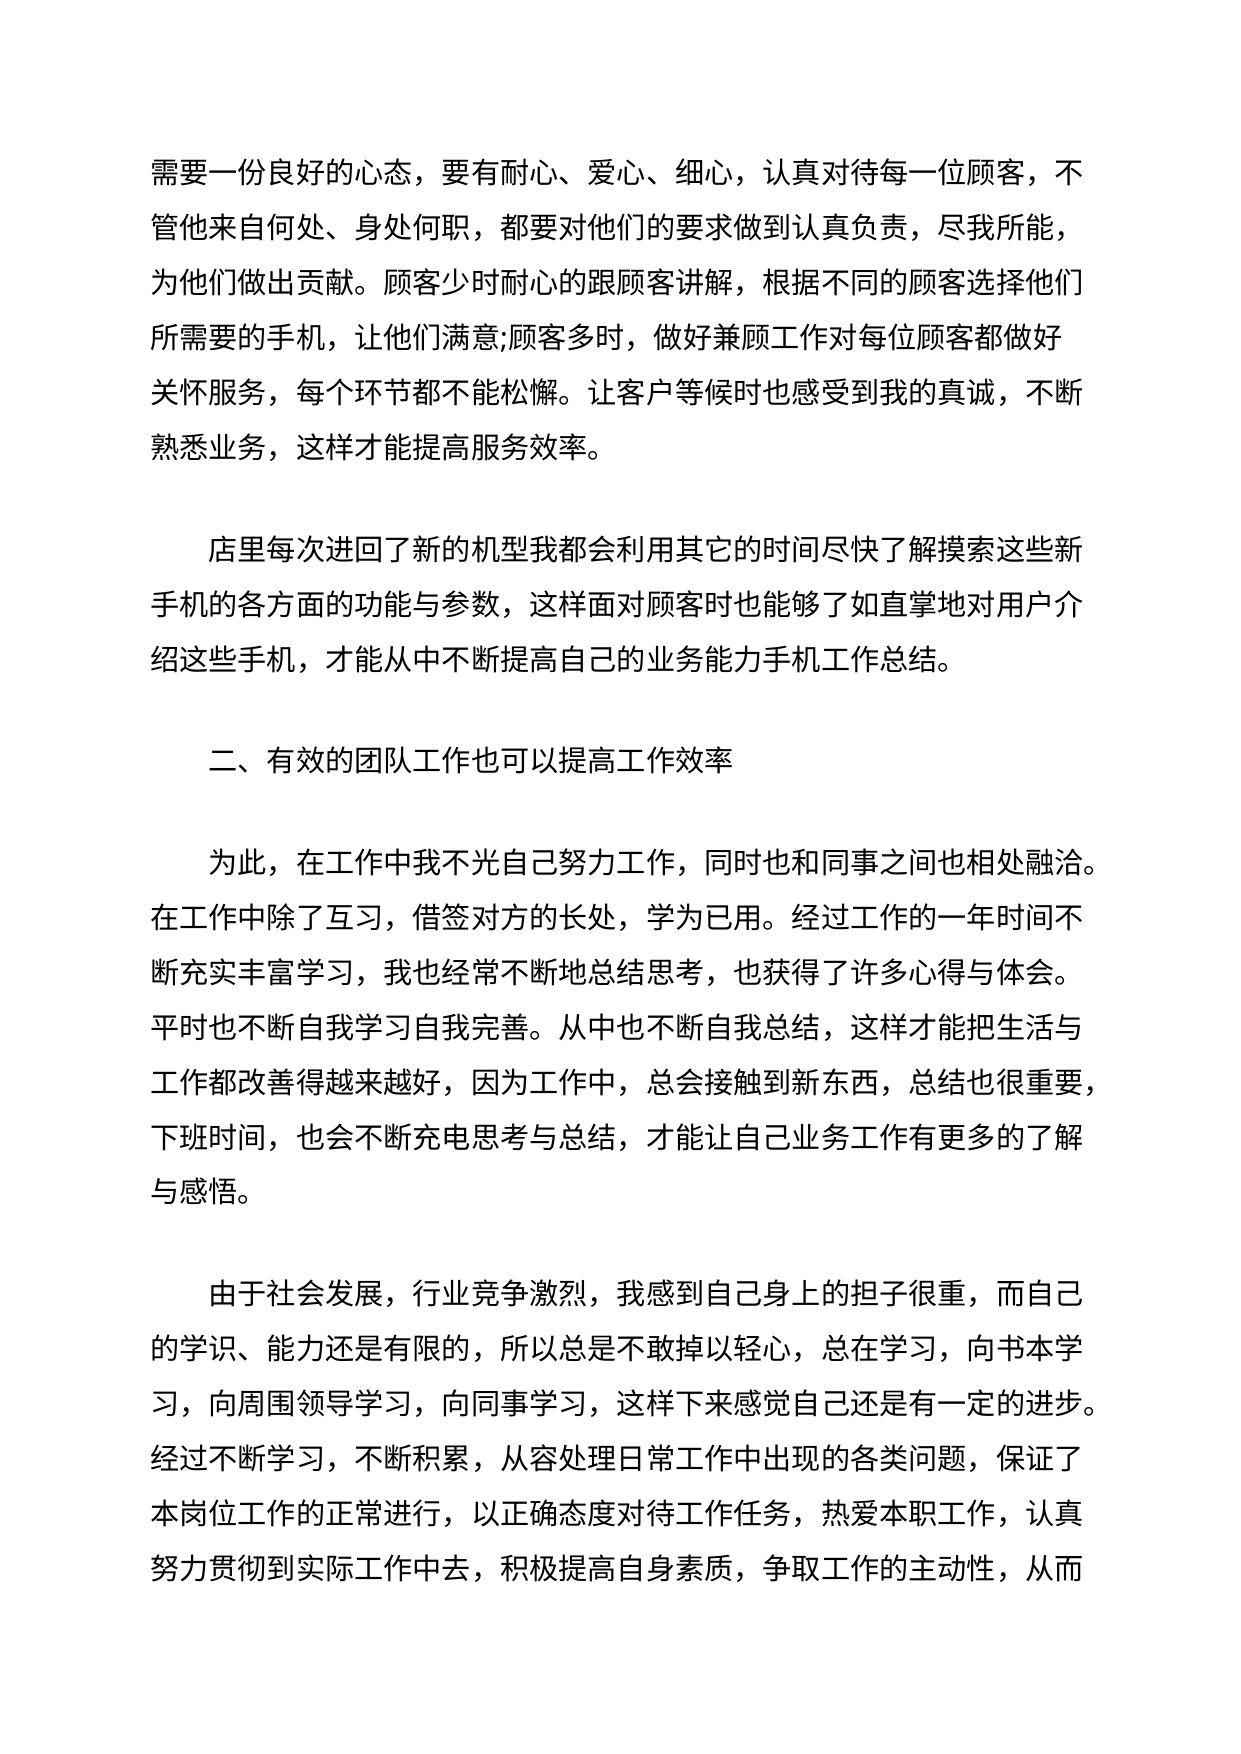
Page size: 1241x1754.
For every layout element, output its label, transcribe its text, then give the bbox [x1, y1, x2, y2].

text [150, 1271, 1090, 1588]
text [150, 150, 1090, 467]
text 店里每次进回了新的机型我都会利用其它的时间尽快了解摸索这些新手机的各方面的功能与参数，这样面对顾客时也能够了如直掌地对用户介绍这些手机，才能从中不断提高自己的业务能力手机工作总结。 [150, 526, 1090, 678]
text 二、有效的团队工作也可以提高工作效率 [150, 738, 1090, 780]
text 为此，在工作中我不光自己努力工作，同时也和同事之间也相处融洽。在工作中除了互习，借签对方的长处，学为已用。经过工作的一年时间不断充实丰富学习，我也经常不断地总结思考，也获得了许多心得与体会。平时也不断自我学习自我完善。从中也不断自我总结，这样才能把生活与工作都改善得越来越好，因为工作中，总会接触到新东西，总结也很重要，下班时间，也会不断充电思考与总结，才能让自己业务工作有更多的了解与感悟。 [150, 840, 1090, 1211]
